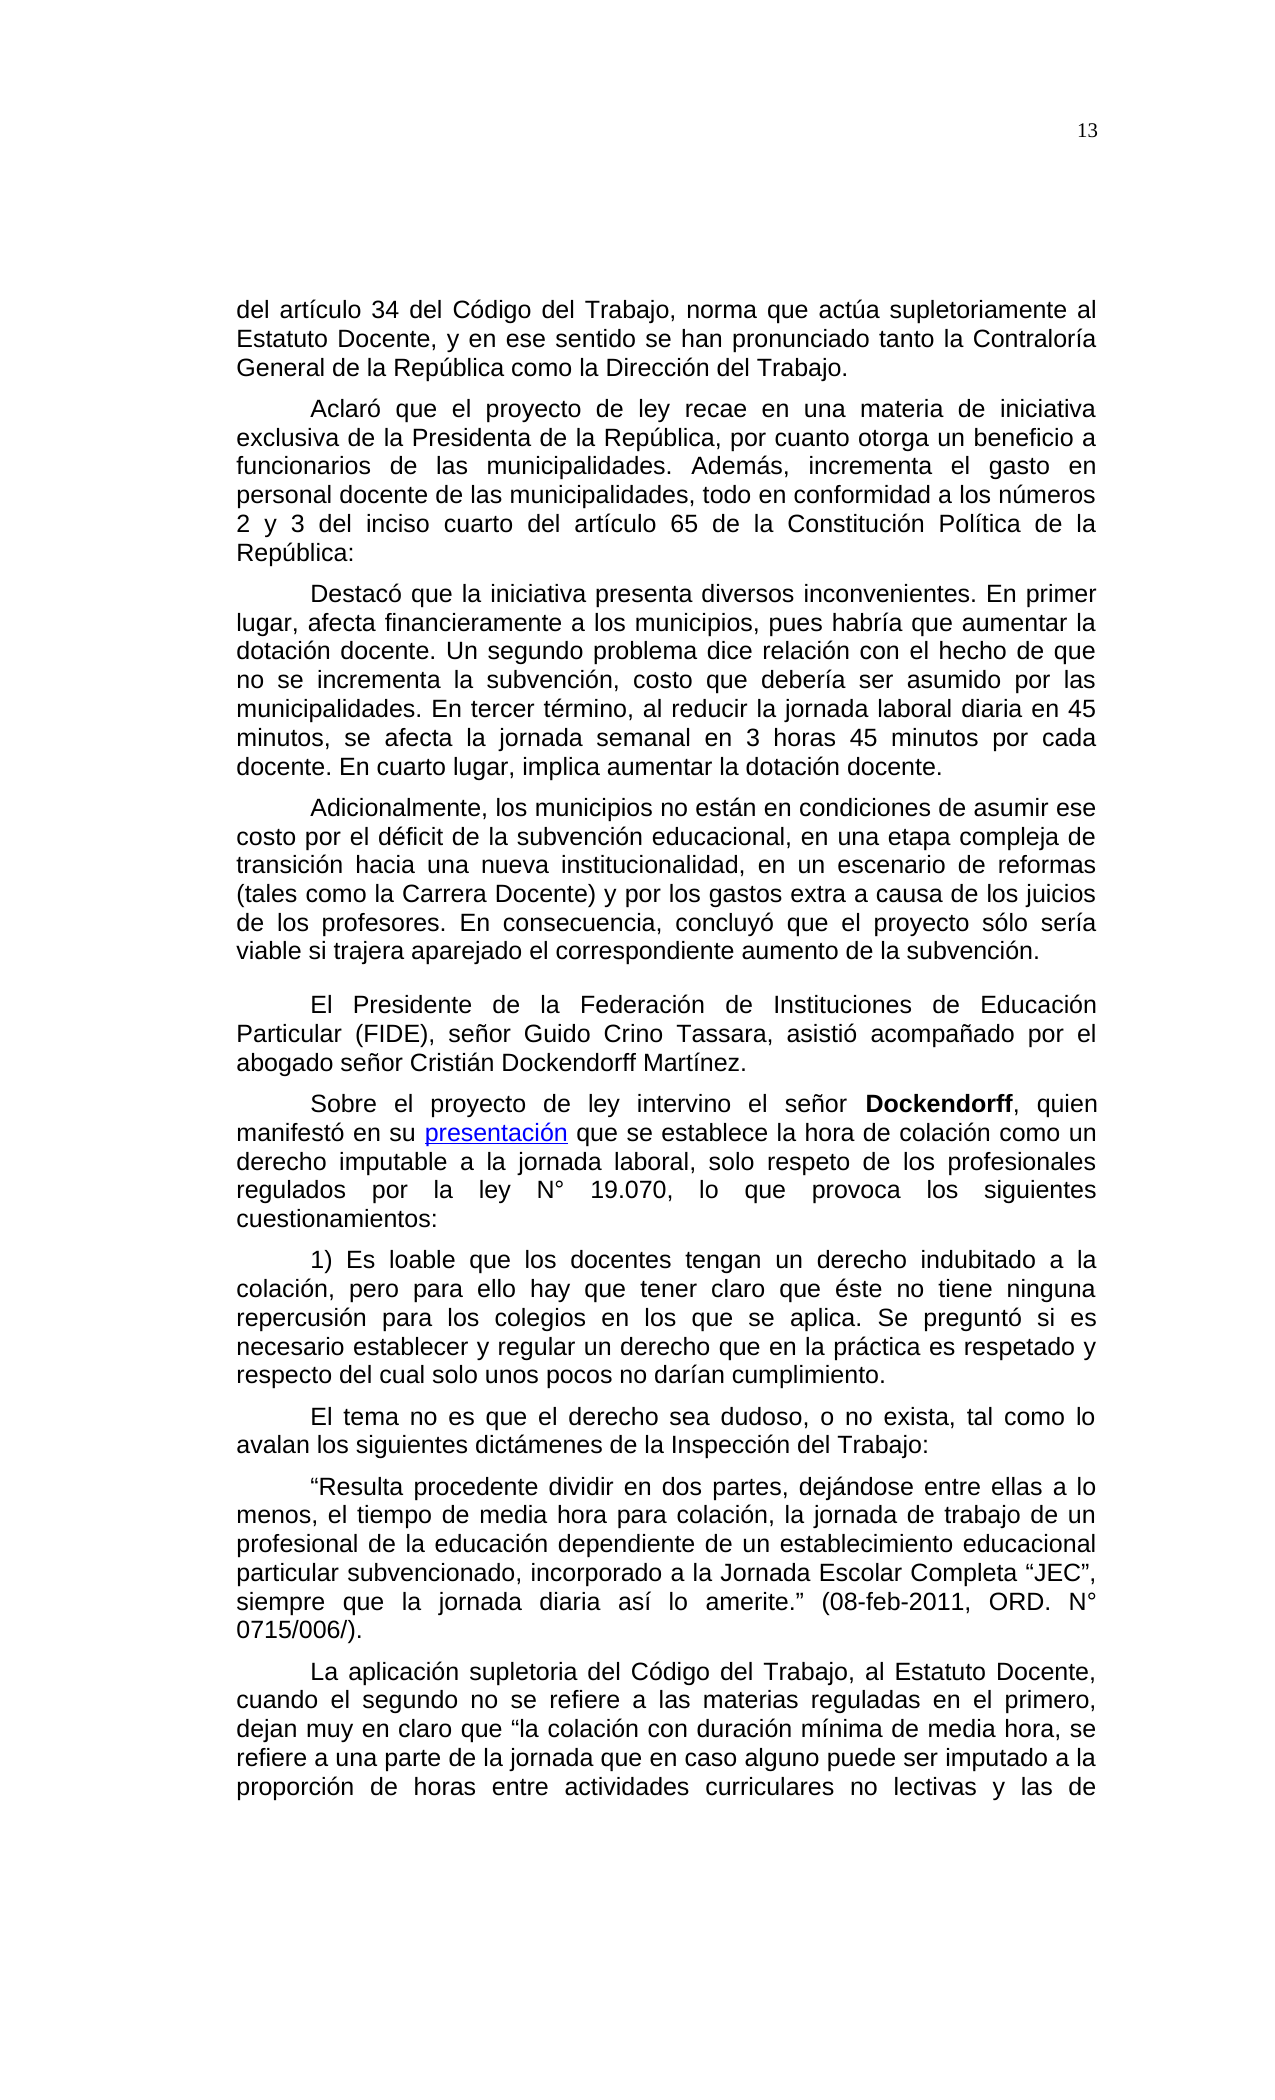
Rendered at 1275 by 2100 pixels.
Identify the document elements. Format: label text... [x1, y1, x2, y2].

text Aclaró que el proyecto de ley recae en una materia de iniciativa exclusiva de la Presidenta de la República, por cuanto otorga un beneficio a funcionarios de las municipalidades. Además, incrementa el gasto en personal docente de las municipalidades, todo en conformidad a los números 2 y 3 del inciso cuarto del artículo 65 de la Constitución Política de la República: [236, 394, 1098, 567]
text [236, 1657, 1098, 1800]
text “Resulta procedente dividir en dos partes, dejándose entre ellas a lo menos, el tiempo de media hora para colación, la jornada de trabajo de un profesional de la educación dependiente de un establecimiento educacional particular subvencionado, incorporado a la Jornada Escolar Completa “JEC”, siempre que la jornada diaria así lo amerite.” (08-feb-2011, ORD. N° 0715/006/). [236, 1472, 1098, 1644]
text Destacó que la iniciativa presenta diversos inconvenientes. En primer lugar, afecta financieramente a los municipios, pues habría que aumentar la dotación docente. Un segundo problema dice relación con el hecho de que no se incrementa la subvención, costo que debería ser asumido por las municipalidades. En tercer término, al reducir la jornada laboral diaria en 45 minutos, se afecta la jornada semanal en 3 horas 45 minutos por cada docente. En cuarto lugar, implica aumentar la dotación docente. [236, 579, 1098, 780]
text Sobre el proyecto de ley intervino el señor Dockendorff, quien manifestó en su presentación que se establece la hora de colación como un derecho imputable a la jornada laboral, solo respeto de los profesionales regulados por la ley N° 19.070, lo que provoca los siguientes cuestionamientos: [236, 1089, 1098, 1233]
text El tema no es que el derecho sea dudoso, o no exista, tal como lo avalan los siguientes dictámenes de la Inspección del Trabajo: [236, 1402, 1098, 1459]
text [236, 295, 1098, 382]
text Adicionalmente, los municipios no están en condiciones de asumir ese costo por el déficit de la subvención educacional, en una etapa compleja de transición hacia una nueva institucionalidad, en un escenario de reformas (tales como la Carrera Docente) y por los gastos extra a causa de los juicios de los profesores. En consecuencia, concluyó que el proyecto sólo sería viable si trajera aparejado el correspondiente aumento de la subvención. [236, 793, 1098, 965]
text El Presidente de la Federación de Instituciones de Educación Particular (FIDE), señor Guido Crino Tassara, asistió acompañado por el abogado señor Cristián Dockendorff Martínez. [236, 990, 1098, 1077]
text 1) Es loable que los docentes tengan un derecho indubitado a la colación, pero para ello hay que tener claro que éste no tiene ninguna repercusión para los colegios en los que se aplica. Se preguntó si es necesario establecer y regular un derecho que en la práctica es respetado y respecto del cual solo unos pocos no darían cumplimiento. [236, 1245, 1098, 1389]
